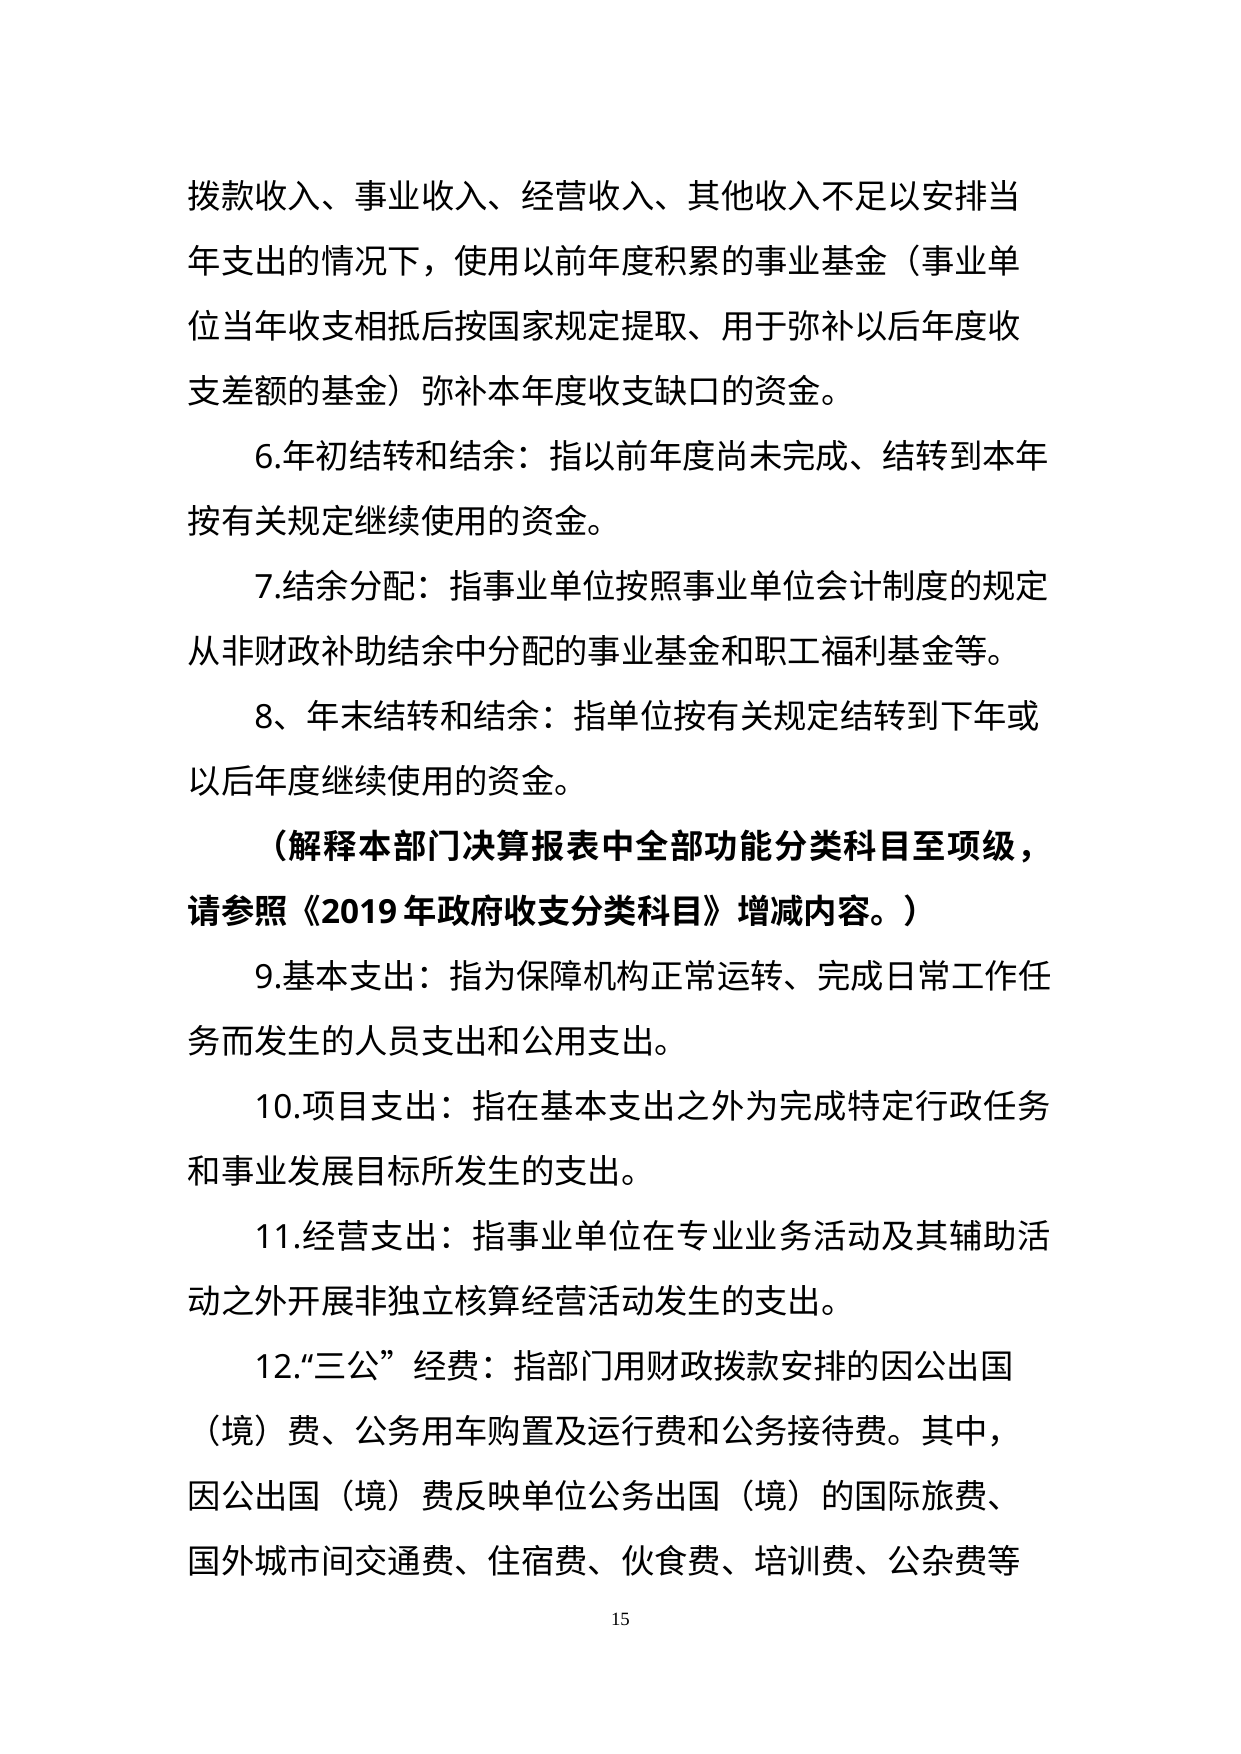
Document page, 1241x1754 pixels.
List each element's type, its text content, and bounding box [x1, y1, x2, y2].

text 9.基本支出：指为保障机构正常运转、完成日常工作任务而发生的人员支出和公用支出。 [187, 942, 1053, 1072]
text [187, 162, 1053, 422]
text 6.年初结转和结余：指以前年度尚未完成、结转到本年按有关规定继续使用的资金。 [187, 422, 1053, 552]
text 11.经营支出：指事业单位在专业业务活动及其辅助活动之外开展非独立核算经营活动发生的支出。 [187, 1202, 1053, 1332]
text 7.结余分配：指事业单位按照事业单位会计制度的规定从非财政补助结余中分配的事业基金和职工福利基金等。 [187, 552, 1053, 682]
text 8、年末结转和结余：指单位按有关规定结转到下年或以后年度继续使用的资金。 [187, 682, 1053, 812]
text （解释本部门决算报表中全部功能分类科目至项级，请参照《2019年政府收支分类科目》增减内容。） [187, 812, 1053, 942]
text 10.项目支出：指在基本支出之外为完成特定行政任务和事业发展目标所发生的支出。 [187, 1072, 1053, 1202]
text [187, 1332, 1053, 1592]
